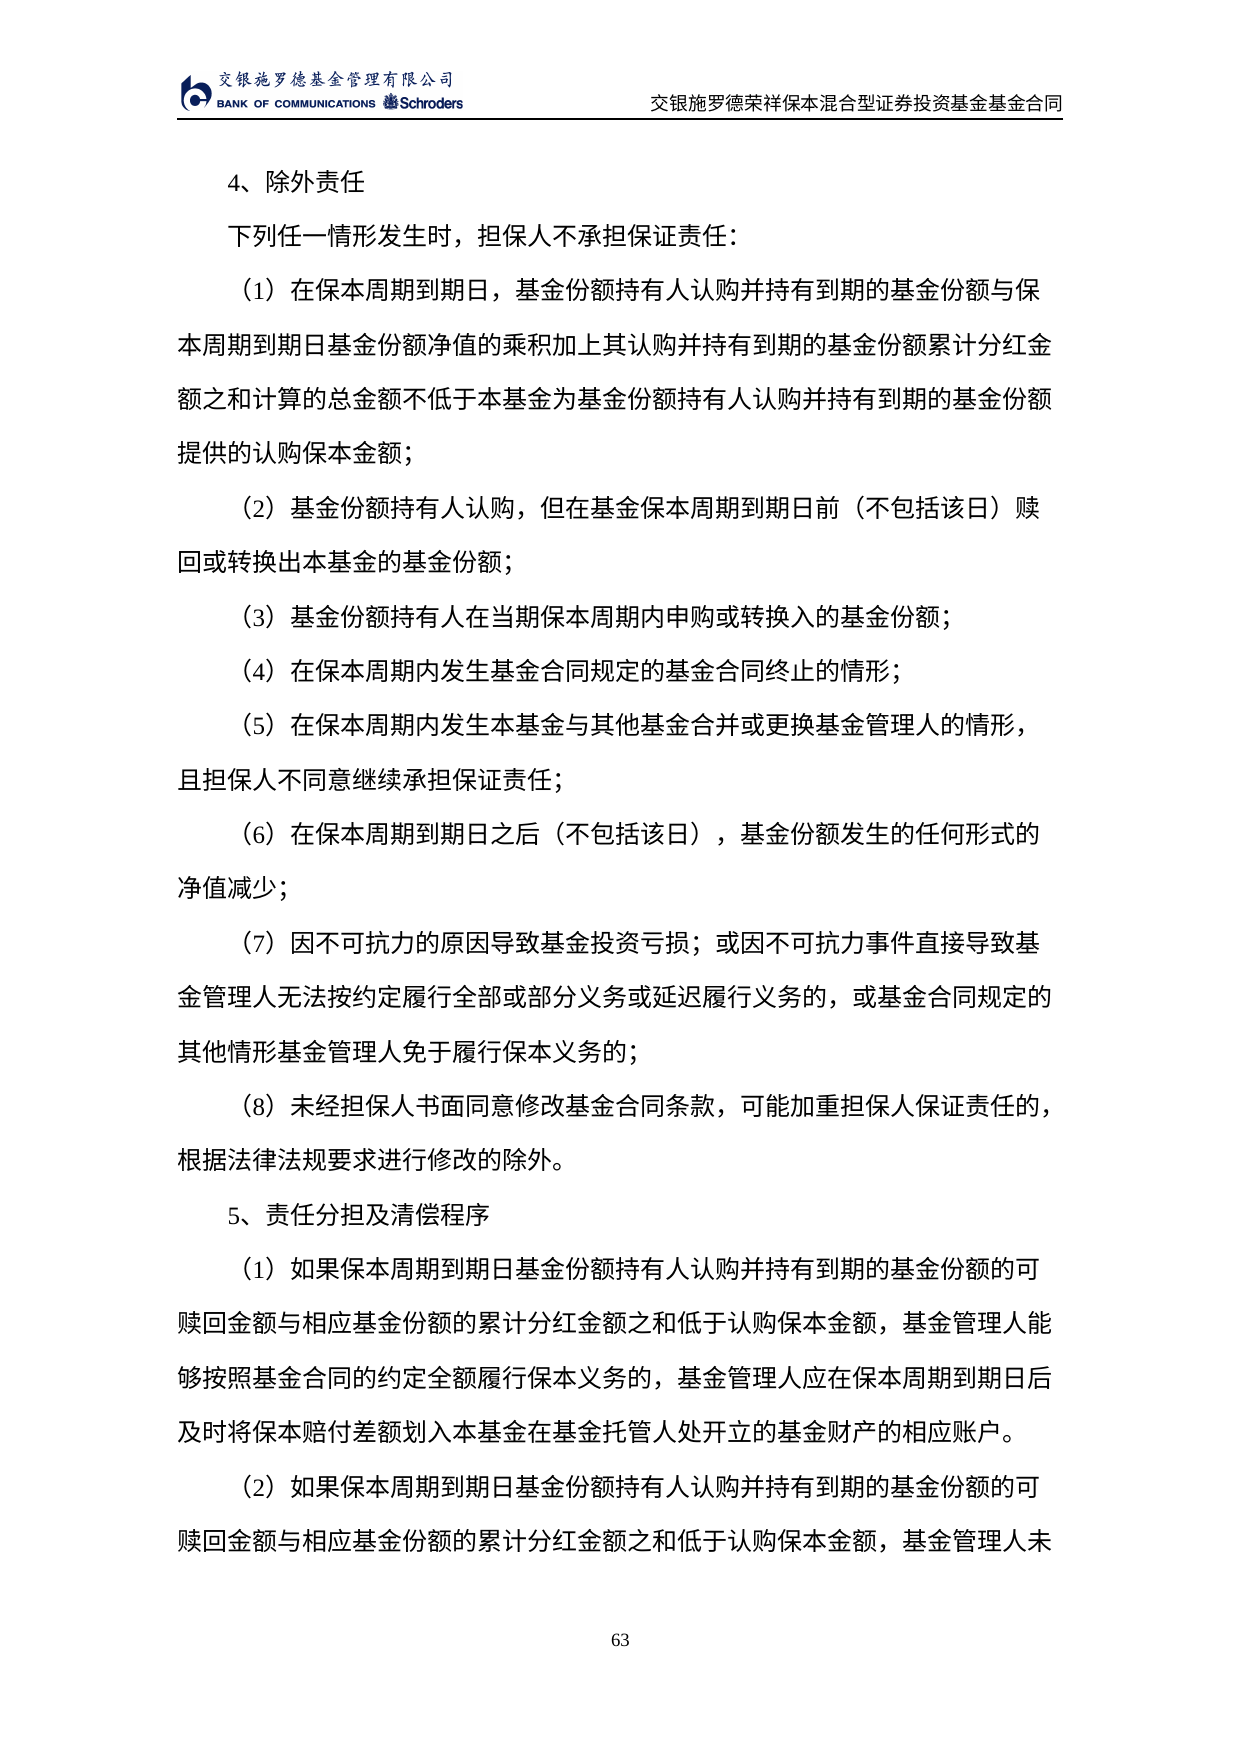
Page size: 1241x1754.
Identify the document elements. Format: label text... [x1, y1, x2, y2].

text （1）如果保本周期到期日基金份额持有人认购并持有到期的基金份额的可赎回金额与相应基金份额的累计分红金额之和低于认购保本金额，基金管理人能够按照基金合同的约定全额履行保本义务的，基金管理人应在保本周期到期日后及时将保本赔付差额划入本基金在基金托管人处开立的基金财产的相应账户。 [177, 1249, 1063, 1449]
text 5、责任分担及清偿程序 [177, 1195, 1063, 1231]
text （1）在保本周期到期日，基金份额持有人认购并持有到期的基金份额与保本周期到期日基金份额净值的乘积加上其认购并持有到期的基金份额累计分红金额之和计算的总金额不低于本基金为基金份额持有人认购并持有到期的基金份额提供的认购保本金额； [177, 271, 1063, 470]
text 4、除外责任 [177, 162, 1063, 198]
text （3）基金份额持有人在当期保本周期内申购或转换入的基金份额； [177, 597, 1063, 633]
text （4）在保本周期内发生基金合同规定的基金合同终止的情形； [177, 651, 1063, 688]
text （5）在保本周期内发生本基金与其他基金合并或更换基金管理人的情形，且担保人不同意继续承担保证责任； [177, 706, 1063, 796]
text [177, 1467, 1063, 1558]
picture [181, 71, 463, 111]
text （7）因不可抗力的原因导致基金投资亏损；或因不可抗力事件直接导致基金管理人无法按约定履行全部或部分义务或延迟履行义务的，或基金合同规定的其他情形基金管理人免于履行保本义务的； [177, 923, 1063, 1068]
text 下列任一情形发生时，担保人不承担保证责任： [177, 216, 1063, 253]
text （6）在保本周期到期日之后（不包括该日），基金份额发生的任何形式的净值减少； [177, 814, 1063, 905]
text （8）未经担保人书面同意修改基金合同条款，可能加重担保人保证责任的，根据法律法规要求进行修改的除外。 [177, 1086, 1063, 1177]
text （2）基金份额持有人认购，但在基金保本周期到期日前（不包括该日）赎回或转换出本基金的基金份额； [177, 488, 1063, 579]
